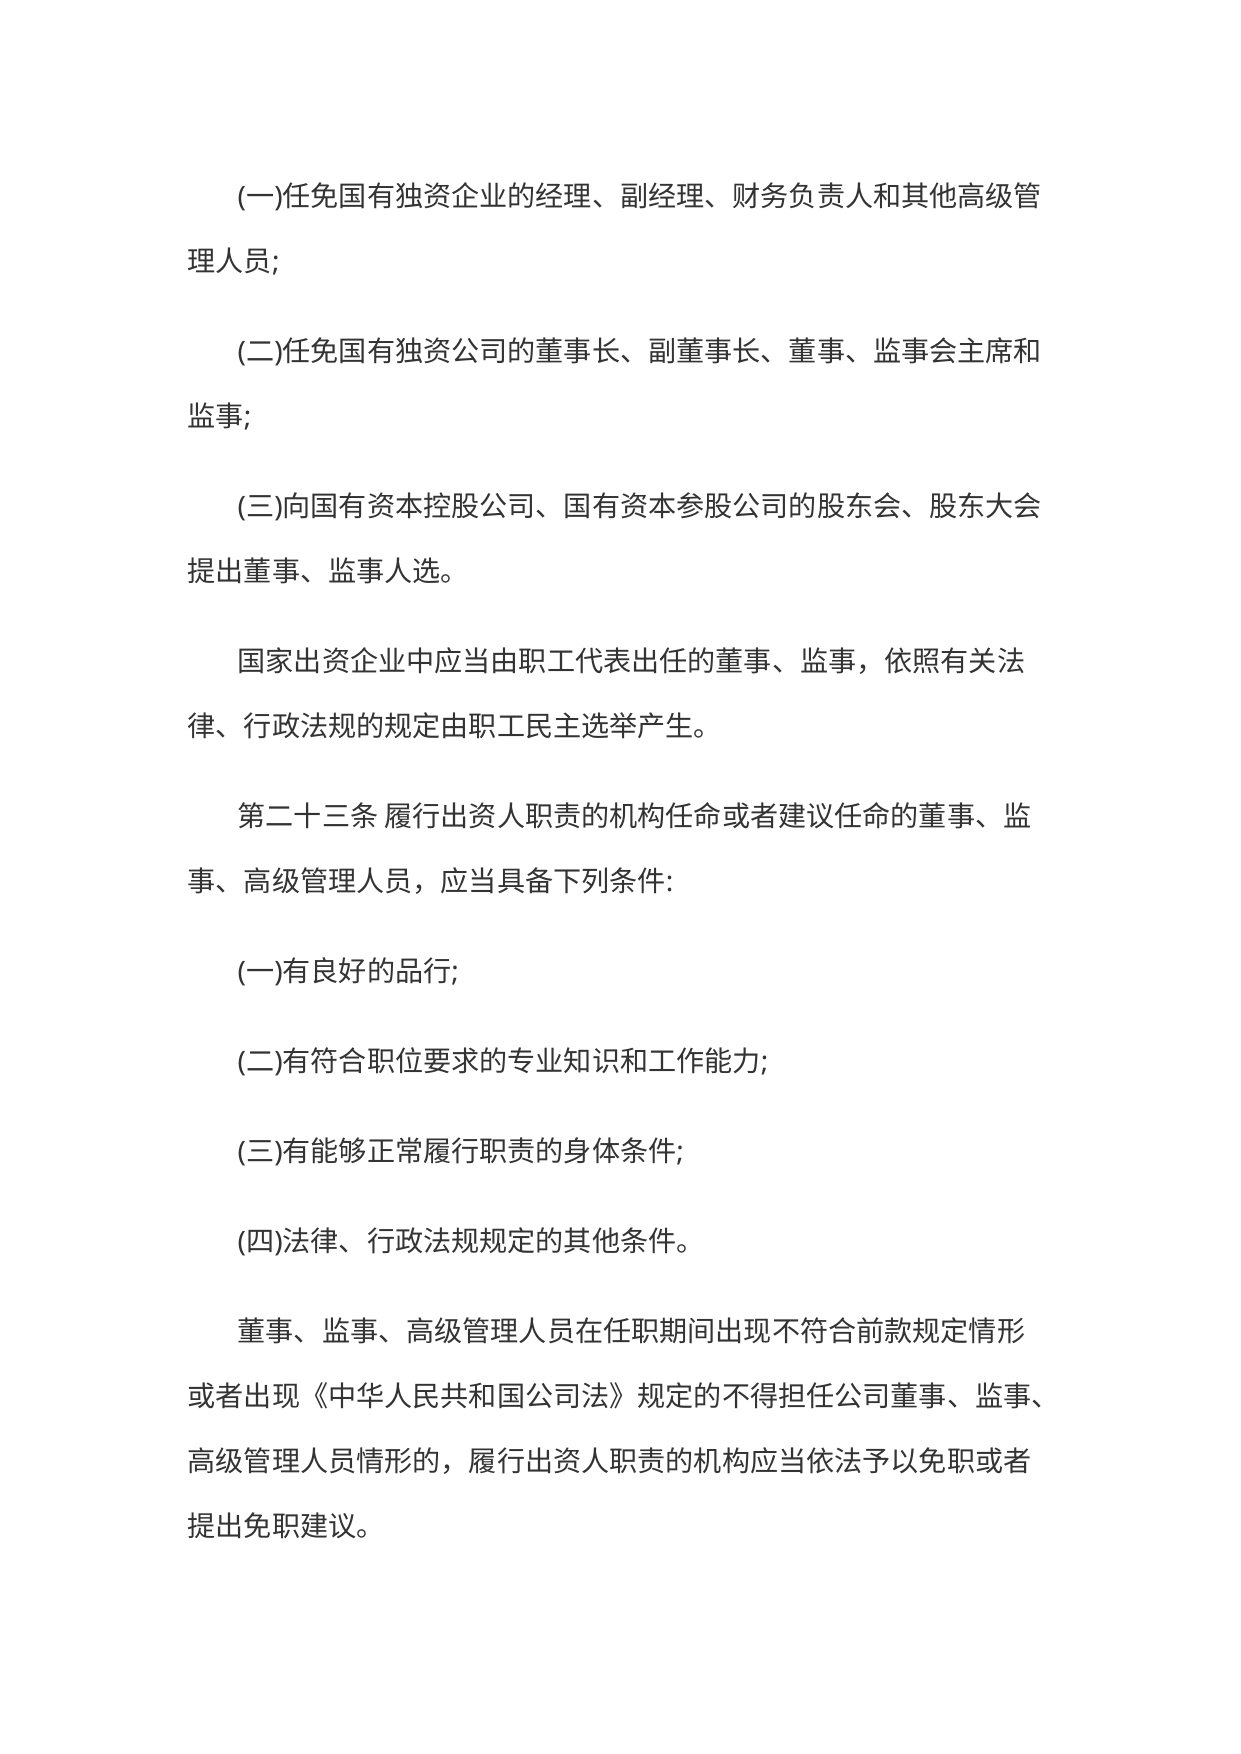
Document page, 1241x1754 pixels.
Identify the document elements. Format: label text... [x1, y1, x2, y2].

text (三)有能够正常履行职责的身体条件; [187, 1117, 1053, 1182]
text (二)任免国有独资公司的董事长、副董事长、董事、监事会主席和监事; [187, 317, 1053, 447]
text 第二十三条 履行出资人职责的机构任命或者建议任命的董事、监事、高级管理人员，应当具备下列条件: [187, 782, 1053, 912]
text (一)有良好的品行; [187, 937, 1053, 1002]
text 国家出资企业中应当由职工代表出任的董事、监事，依照有关法律、行政法规的规定由职工民主选举产生。 [187, 627, 1053, 757]
text (二)有符合职位要求的专业知识和工作能力; [187, 1027, 1053, 1092]
text (一)任免国有独资企业的经理、副经理、财务负责人和其他高级管理人员; [187, 162, 1053, 292]
text (三)向国有资本控股公司、国有资本参股公司的股东会、股东大会提出董事、监事人选。 [187, 472, 1053, 602]
text (四)法律、行政法规规定的其他条件。 [187, 1207, 1053, 1272]
text 董事、监事、高级管理人员在任职期间出现不符合前款规定情形或者出现《中华人民共和国公司法》规定的不得担任公司董事、监事、高级管理人员情形的，履行出资人职责的机构应当依法予以免职或者提出免职建议。 [187, 1297, 1053, 1557]
